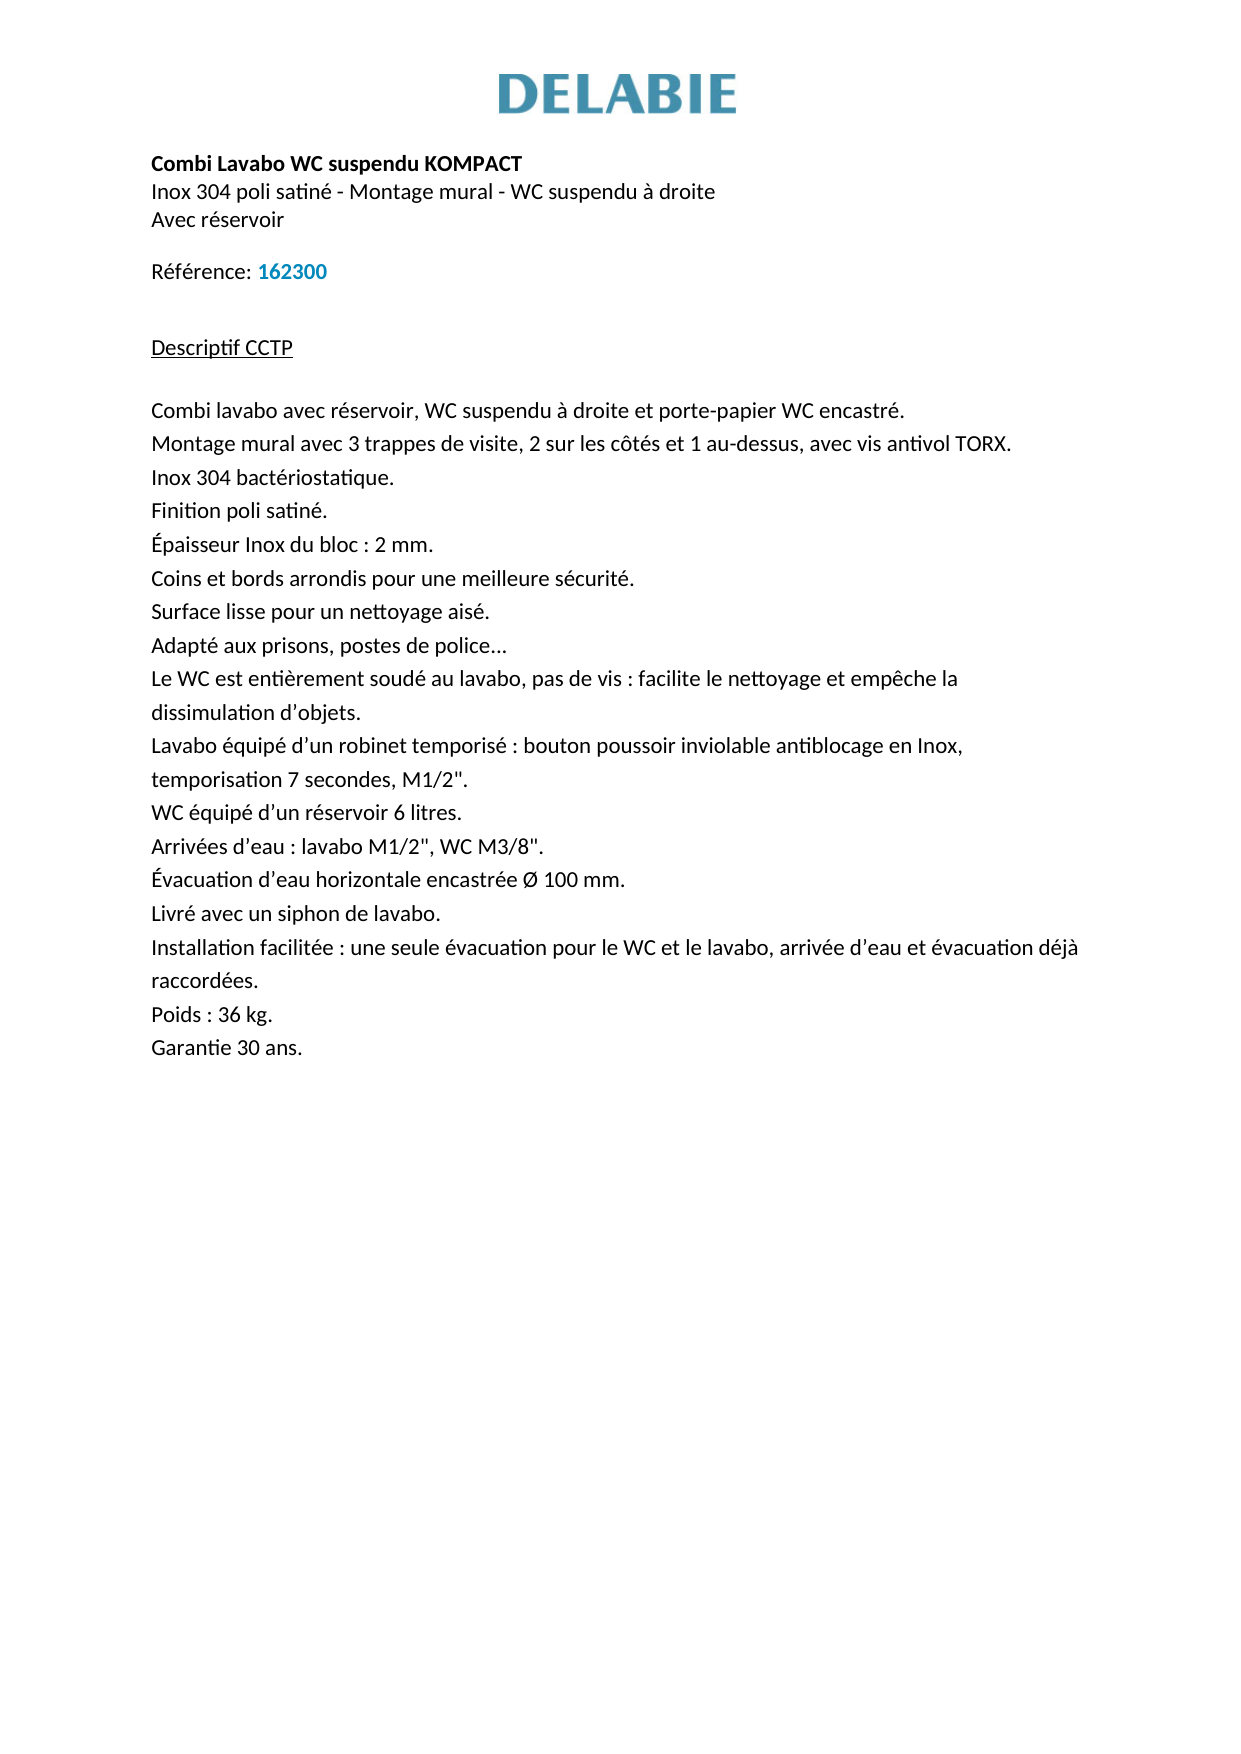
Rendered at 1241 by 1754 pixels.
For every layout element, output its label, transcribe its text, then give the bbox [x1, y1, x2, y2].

text Référence: 162300 [151, 257, 1084, 285]
text Le WC est entièrement soudé au lavabo, pas de vis : facilite le nettoyage et empêche la dissimulation d’objets. [151, 664, 1084, 726]
picture [497, 74, 738, 114]
text Lavabo équipé d’un robinet temporisé : bouton poussoir inviolable antiblocage en Inox, temporisation 7 secondes, M1/2". [151, 731, 1084, 793]
text Inox 304 poli satiné - Montage mural - WC suspendu à droite [151, 177, 1084, 205]
text Installation facilitée : une seule évacuation pour le WC et le lavabo, arrivée d’eau et évacuation déjà raccordées. [151, 933, 1084, 994]
text Montage mural avec 3 trappes de visite, 2 sur les côtés et 1 au-dessus, avec vis antivol TORX. [151, 429, 1084, 458]
text Coins et bords arrondis pour une meilleure sécurité. [151, 564, 1084, 592]
text Inox 304 bactériostatique. [151, 463, 1084, 491]
text Combi Lavabo WC suspendu KOMPACT [151, 149, 1084, 177]
text Adapté aux prisons, postes de police... [151, 631, 1084, 659]
text Évacuation d’eau horizontale encastrée Ø 100 mm. [151, 866, 1084, 894]
text Épaisseur Inox du bloc : 2 mm. [151, 530, 1084, 558]
text Finition poli satiné. [151, 497, 1084, 525]
text Arrivées d’eau : lavabo M1/2", WC M3/8". [151, 832, 1084, 860]
text Garantie 30 ans. [151, 1033, 1084, 1061]
text Surface lisse pour un nettoyage aisé. [151, 597, 1084, 625]
text Poids : 36 kg. [151, 1000, 1084, 1028]
text WC équipé d’un réservoir 6 litres. [151, 798, 1084, 827]
text Combi lavabo avec réservoir, WC suspendu à droite et porte-papier WC encastré. [151, 396, 1084, 424]
text Livré avec un siphon de lavabo. [151, 899, 1084, 927]
text Avec réservoir [151, 205, 1084, 233]
text Descriptif CCTP [151, 333, 1084, 361]
